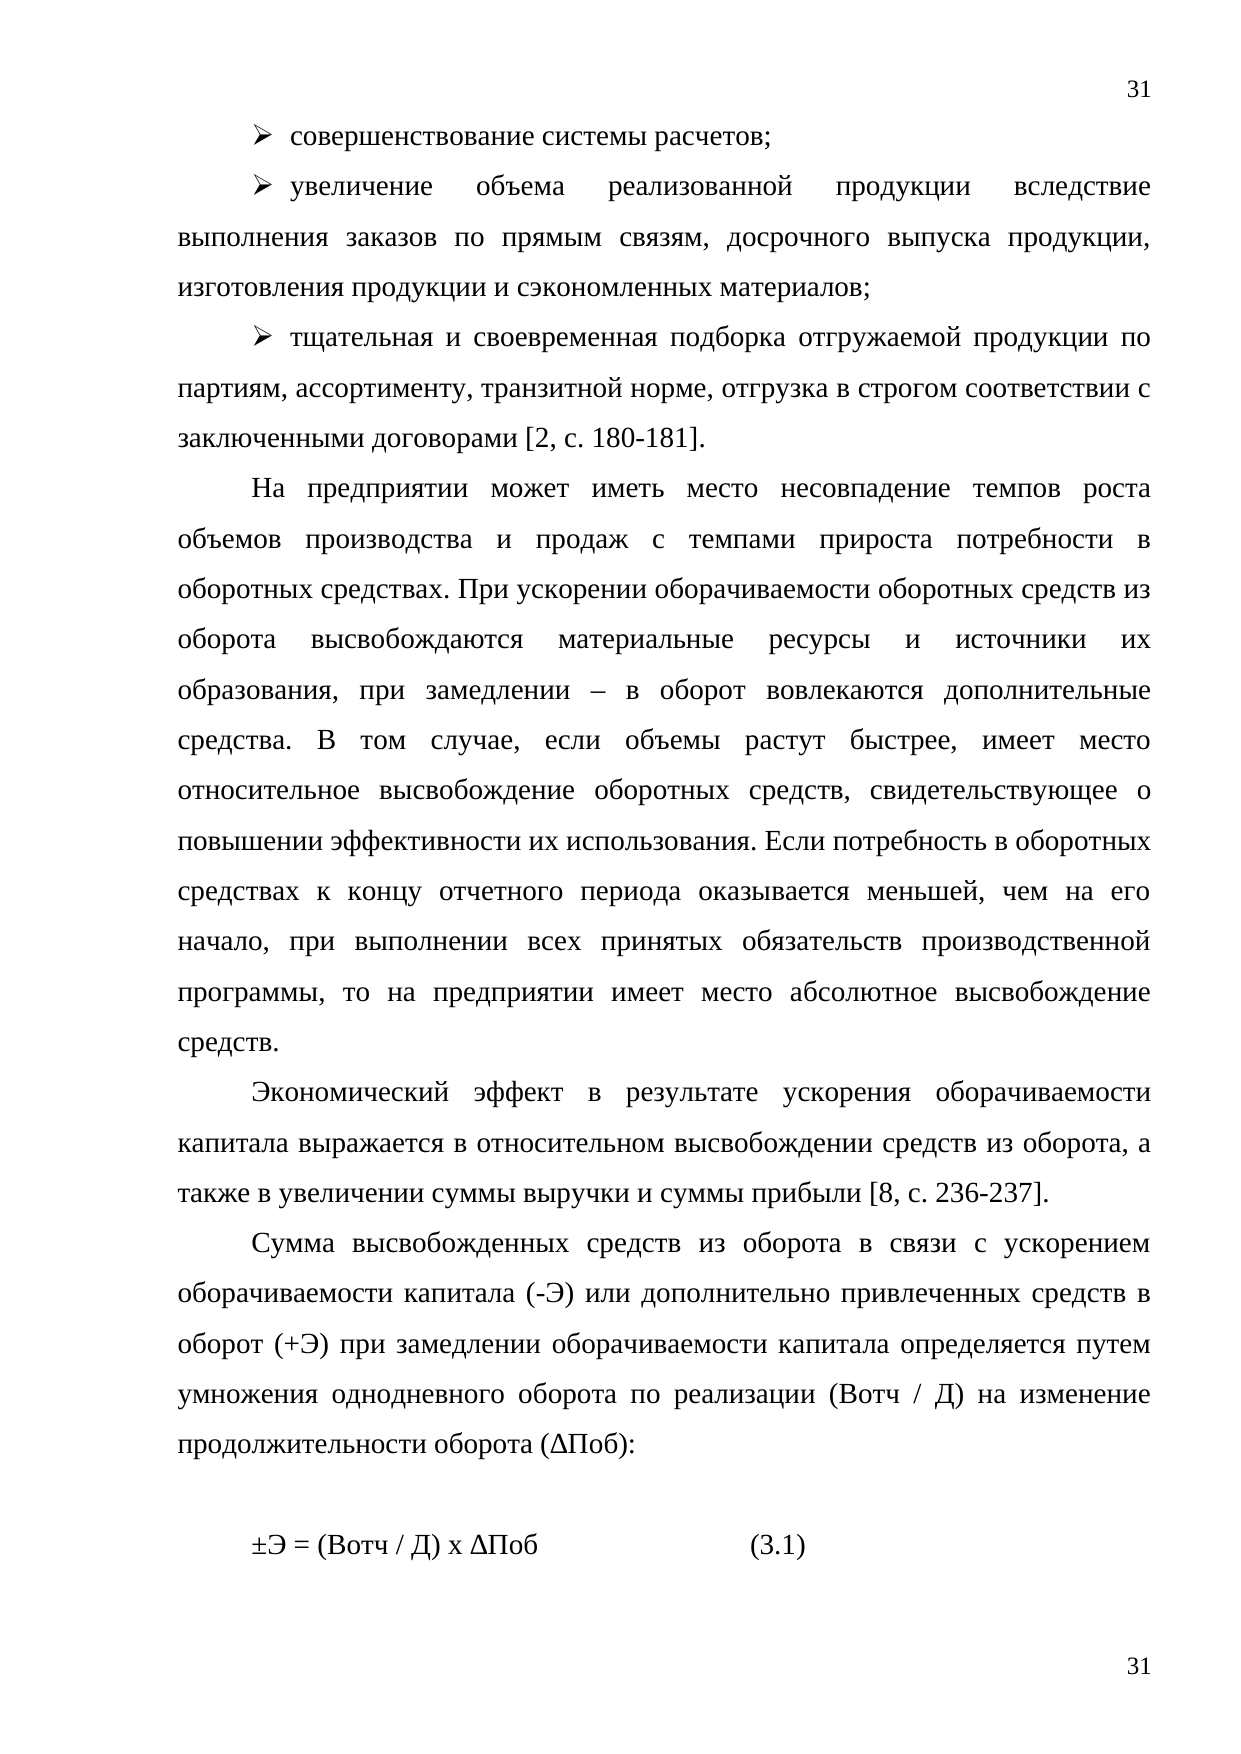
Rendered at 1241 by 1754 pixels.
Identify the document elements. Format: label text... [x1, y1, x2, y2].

list увеличение объема реализованной продукции вследствие выполнения заказов по прямым связям, досрочного выпуска продукции, изготовления продукции и сэкономленных материалов; [177, 168, 1152, 303]
list совершенствование системы расчетов; [177, 118, 1152, 152]
list тщательная и своевременная подборка отгружаемой продукции по партиям, ассортименту, транзитной норме, отгрузка в строгом соответствии с заключенными договорами [2, с. 180-181]. [177, 319, 1152, 454]
text Сумма высвобожденных средств из оборота в связи с ускорением оборачиваемости капитала (-Э) или дополнительно привлеченных средств в оборот (+Э) при замедлении оборачиваемости капитала определяется путем умножения однодневного оборота по реализации (Вотч / Д) на изменение продолжительности оборота (∆Поб): [177, 1225, 1152, 1460]
text ±Э = (Вотч / Д) х ∆Поб (3.1) [177, 1527, 1152, 1561]
text Экономический эффект в результате ускорения оборачиваемости капитала выражается в относительном высвобождении средств из оборота, а также в увеличении суммы выручки и суммы прибыли [8, с. 236-237]. [177, 1074, 1152, 1208]
text На предприятии может иметь место несовпадение темпов роста объемов производства и продаж с темпами прироста потребности в оборотных средствах. При ускорении оборачиваемости оборотных средств из оборота высвобождаются материальные ресурсы и источники их образования, при замедлении – в оборот вовлекаются дополнительные средства. В том случае, если объемы растут быстрее, имеет место относительное высвобождение оборотных средств, свидетельствующее о повышении эффективности их использования. Если потребность в оборотных средствах к концу отчетного периода оказывается меньшей, чем на его начало, при выполнении всех принятых обязательств производственной программы, то на предприятии имеет место абсолютное высвобождение средств. [177, 471, 1152, 1058]
